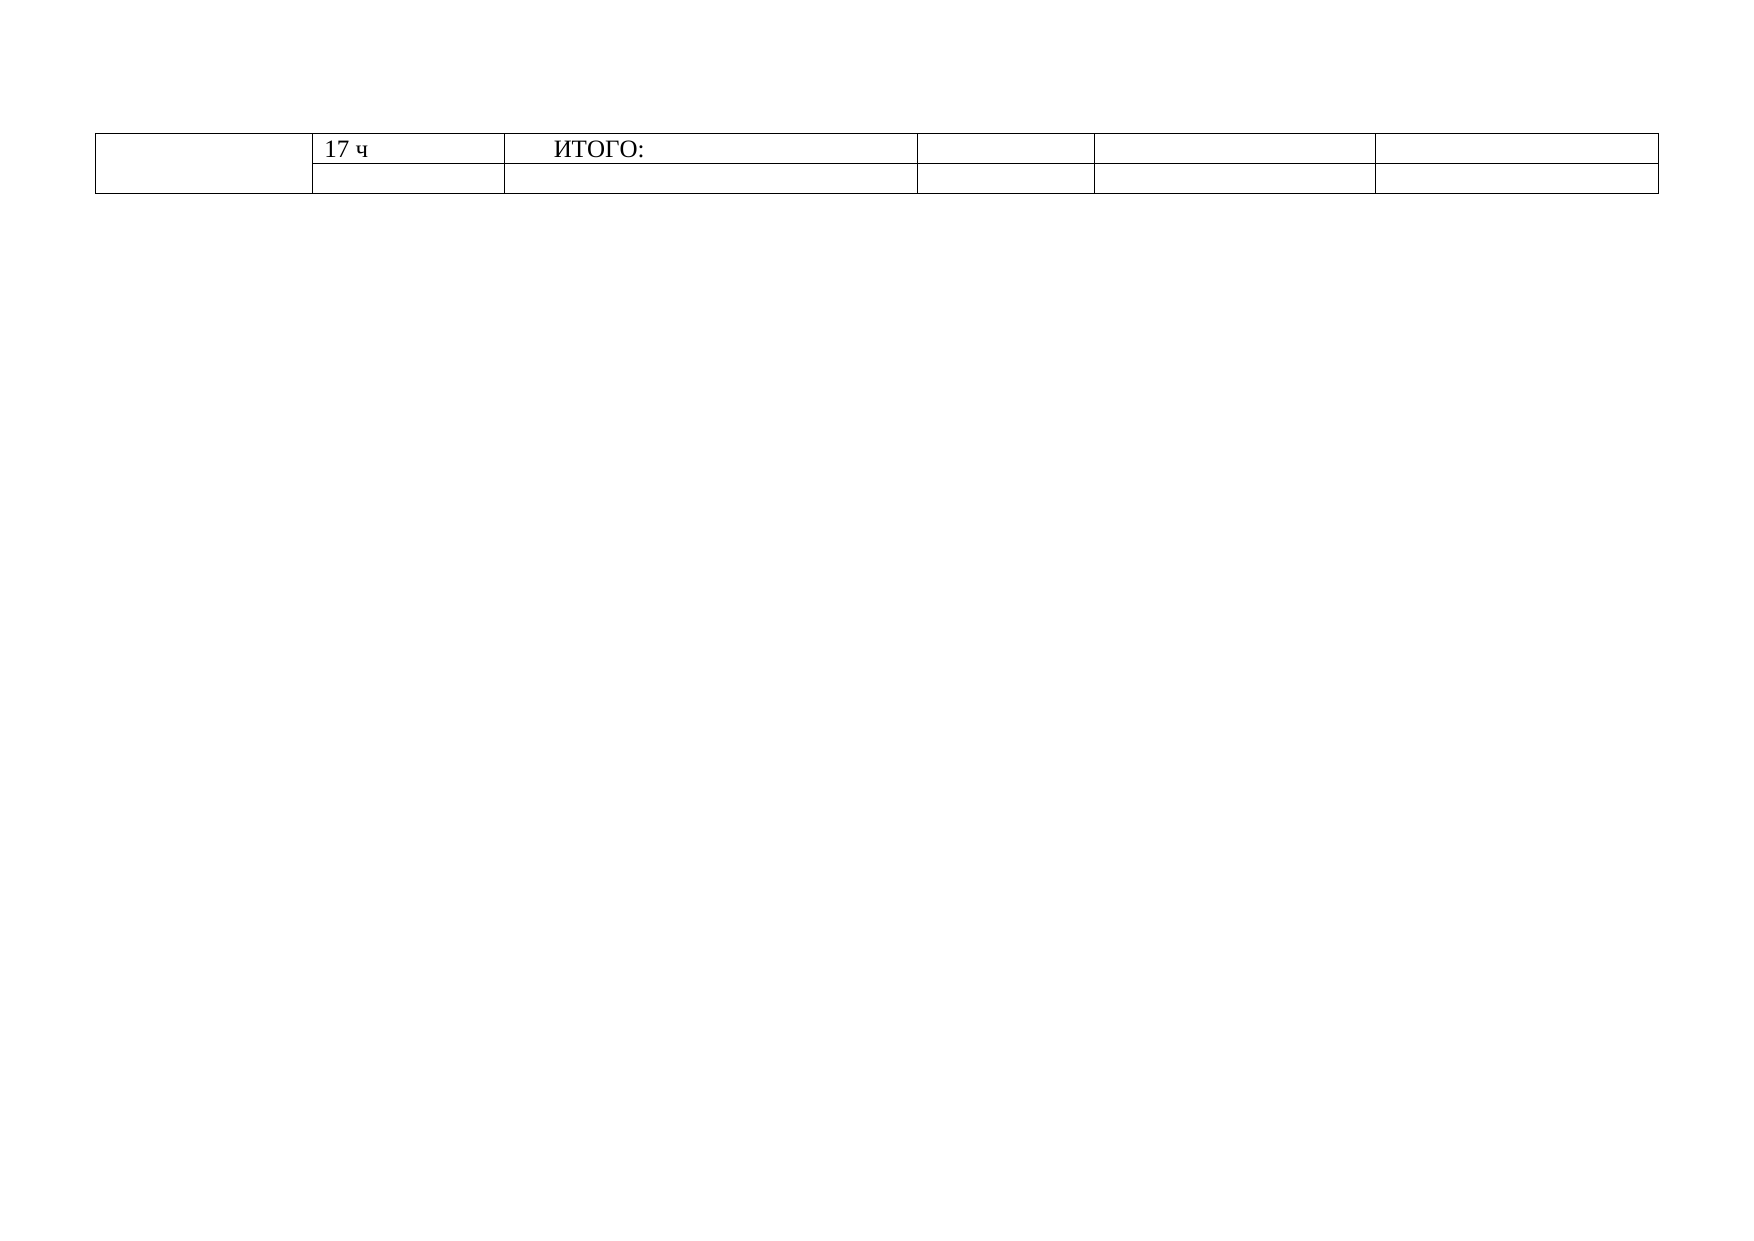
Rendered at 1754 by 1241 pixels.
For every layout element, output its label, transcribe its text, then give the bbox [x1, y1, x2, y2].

table_cell [313, 164, 504, 192]
table_cell ИТОГО: [505, 134, 917, 163]
table_cell [505, 164, 917, 192]
table_cell 17 ч [313, 134, 504, 163]
table_cell [1376, 164, 1658, 192]
table_cell [918, 134, 1094, 163]
table_cell [1376, 134, 1658, 163]
table_cell [918, 164, 1094, 192]
table_cell [1095, 134, 1375, 163]
table_cell [1095, 164, 1375, 192]
